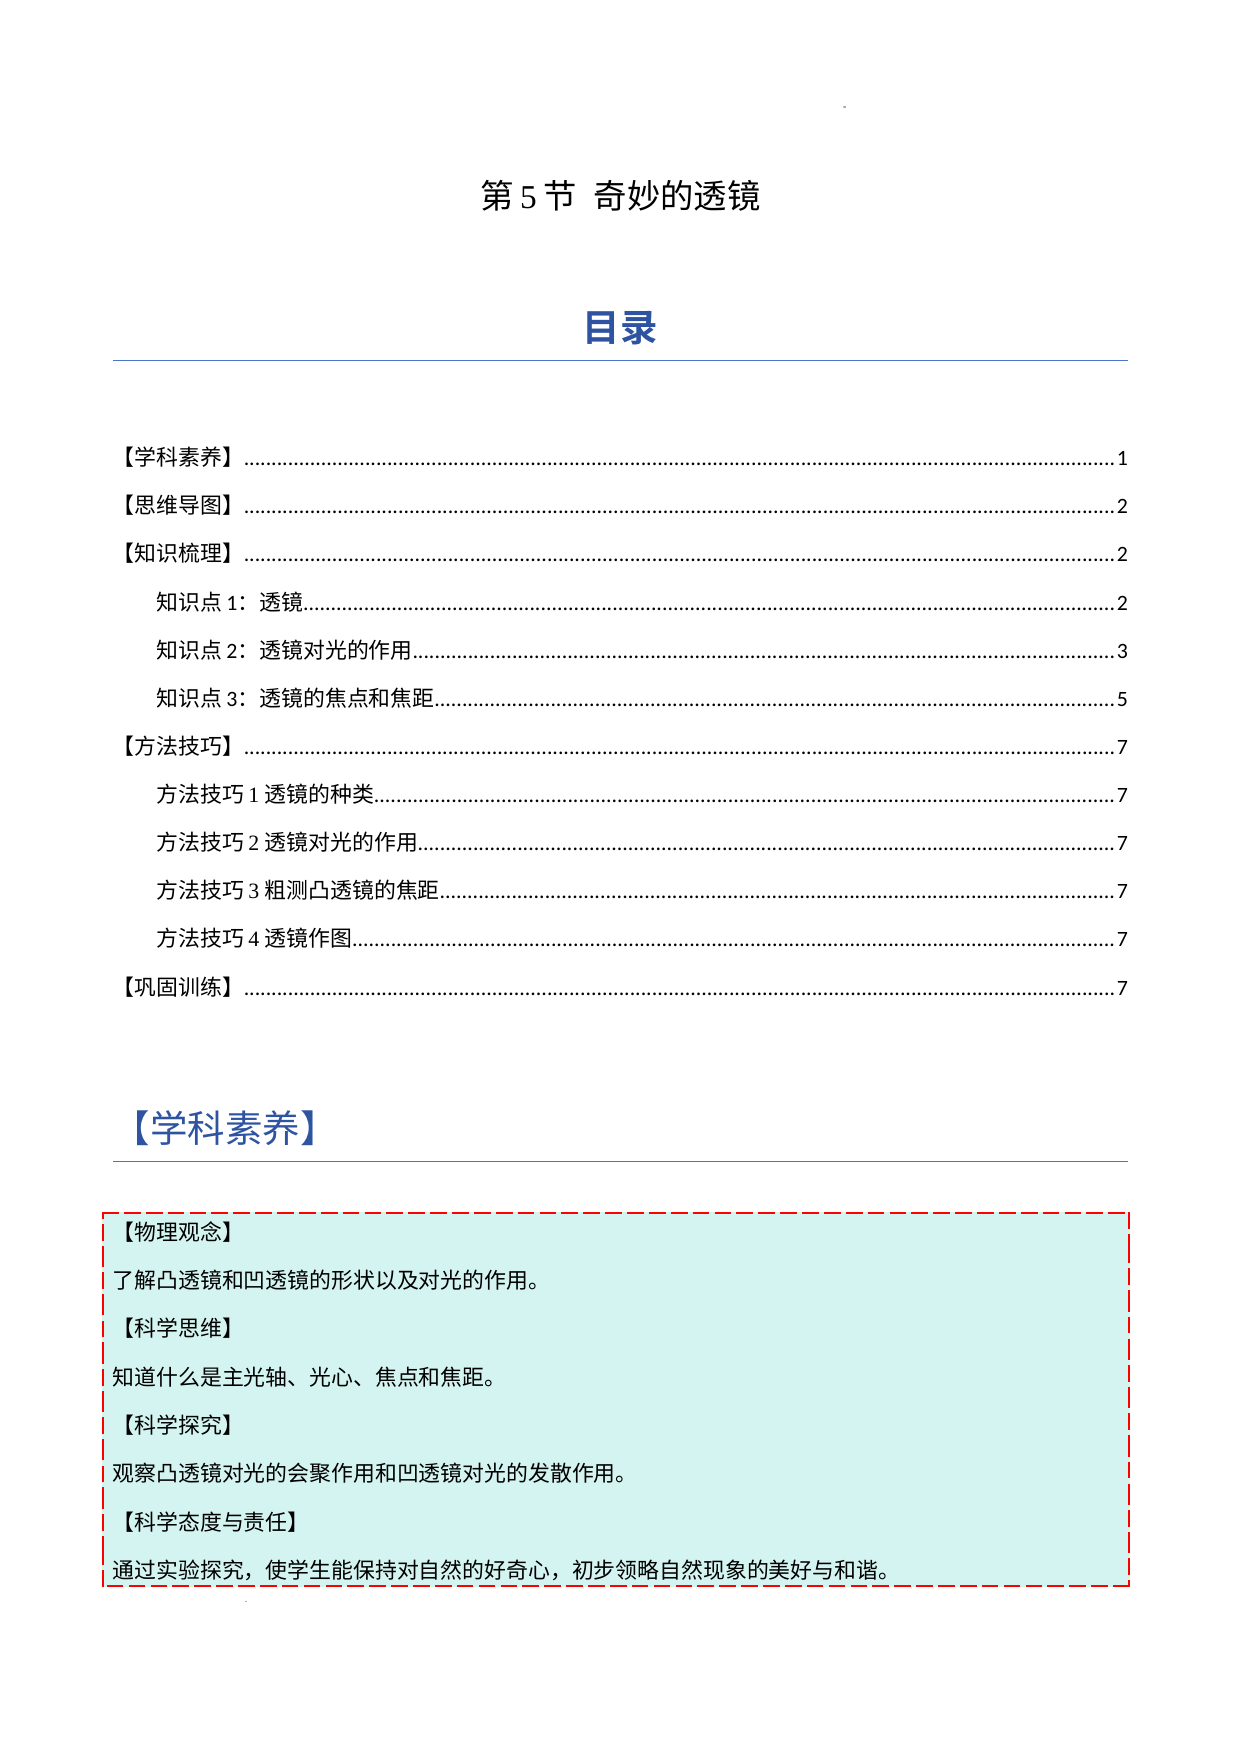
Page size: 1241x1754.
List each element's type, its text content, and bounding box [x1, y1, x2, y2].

text 【科学态度与责任】 [102, 1502, 1130, 1537]
text 【科学思维】 [102, 1309, 1130, 1343]
subtitle 【学科素养】 [112, 1094, 1128, 1162]
text 第5节 奇妙的透镜 [112, 162, 1128, 227]
text 知道什么是主光轴、光心、焦点和焦距。 [102, 1357, 1130, 1392]
text 【科学探究】 [102, 1405, 1130, 1440]
text 了解凸透镜和凹透镜的形状以及对光的作用。 [102, 1260, 1130, 1295]
text 观察凸透镜对光的会聚作用和凹透镜对光的发散作用。 [102, 1454, 1130, 1488]
text 通过实验探究，使学生能保持对自然的好奇心，初步领略自然现象的美好与和谐。 [102, 1550, 1130, 1587]
text 【物理观念】 [102, 1212, 1130, 1247]
